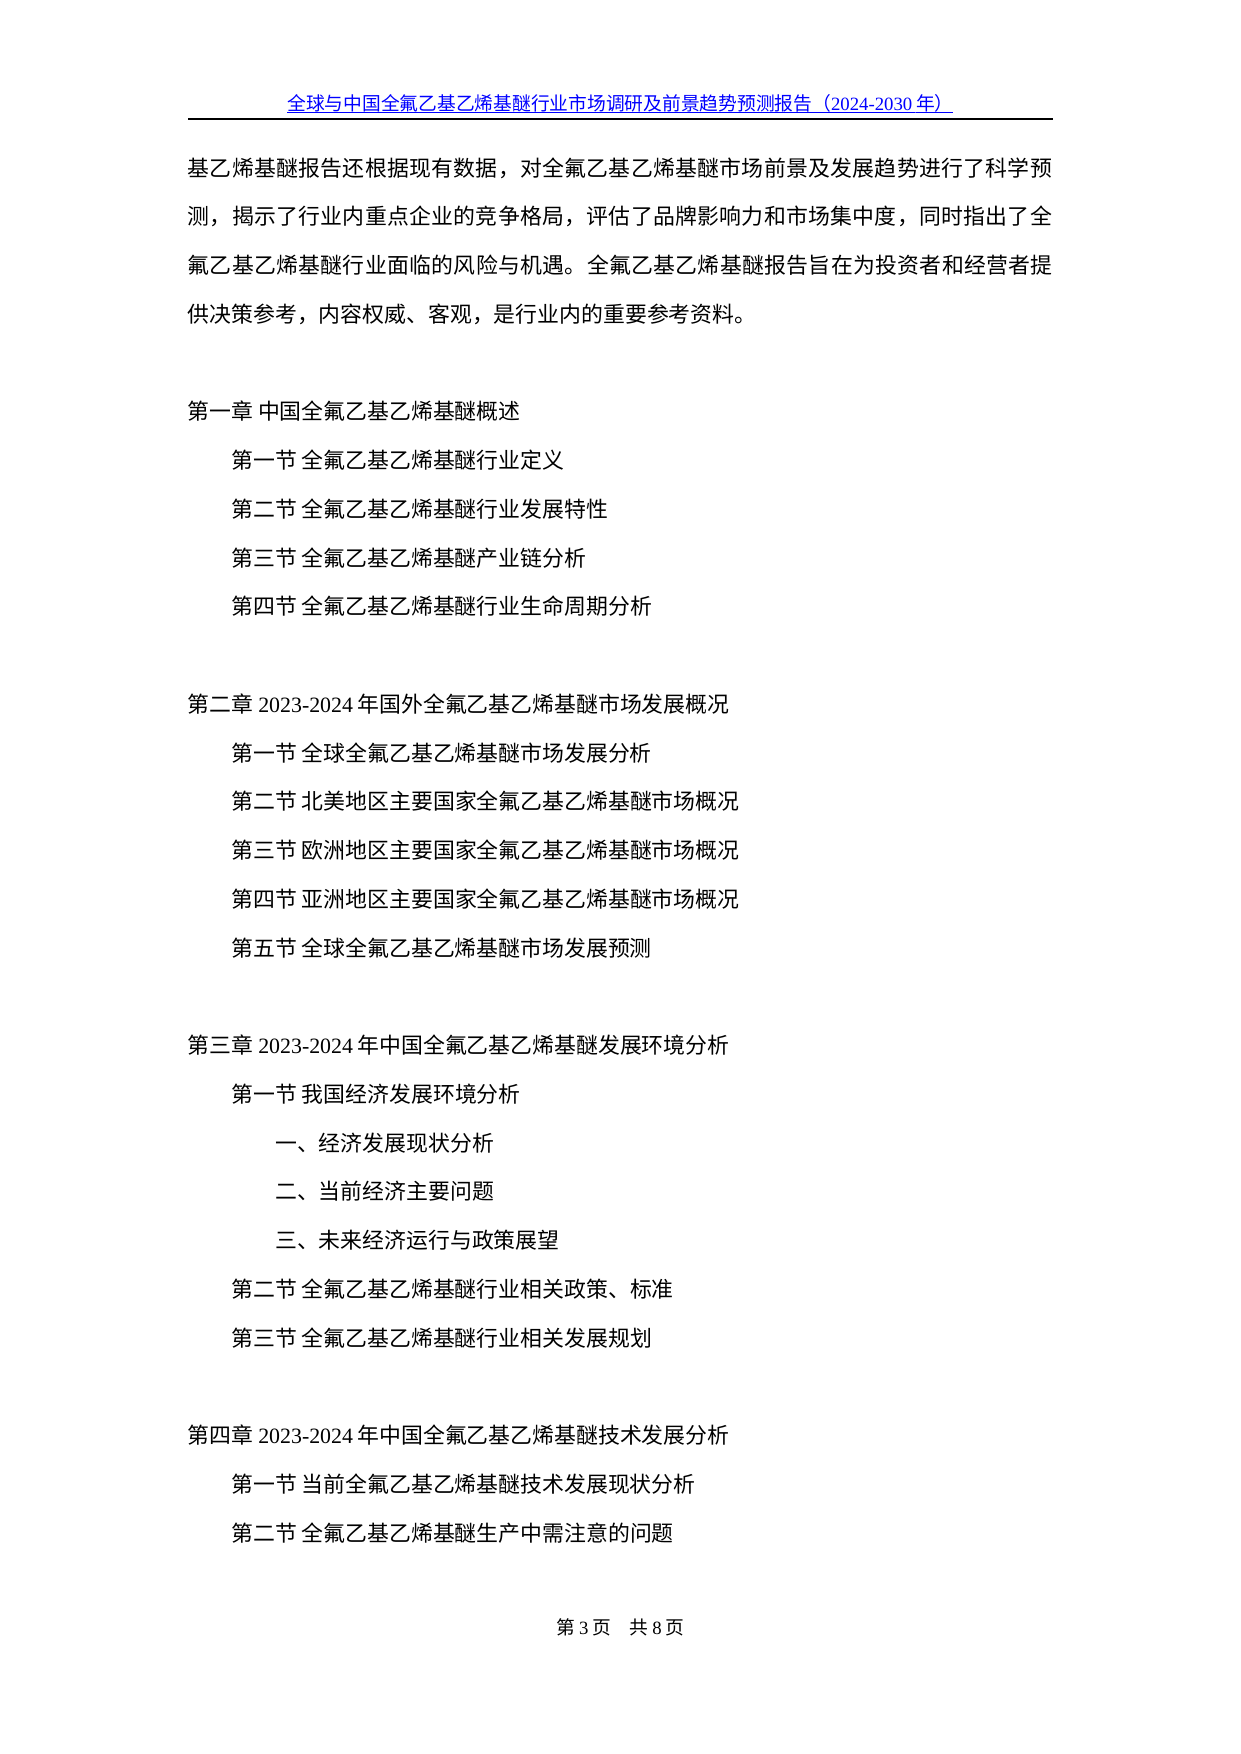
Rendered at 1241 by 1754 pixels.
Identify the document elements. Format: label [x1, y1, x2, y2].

text [187, 150, 1053, 1548]
